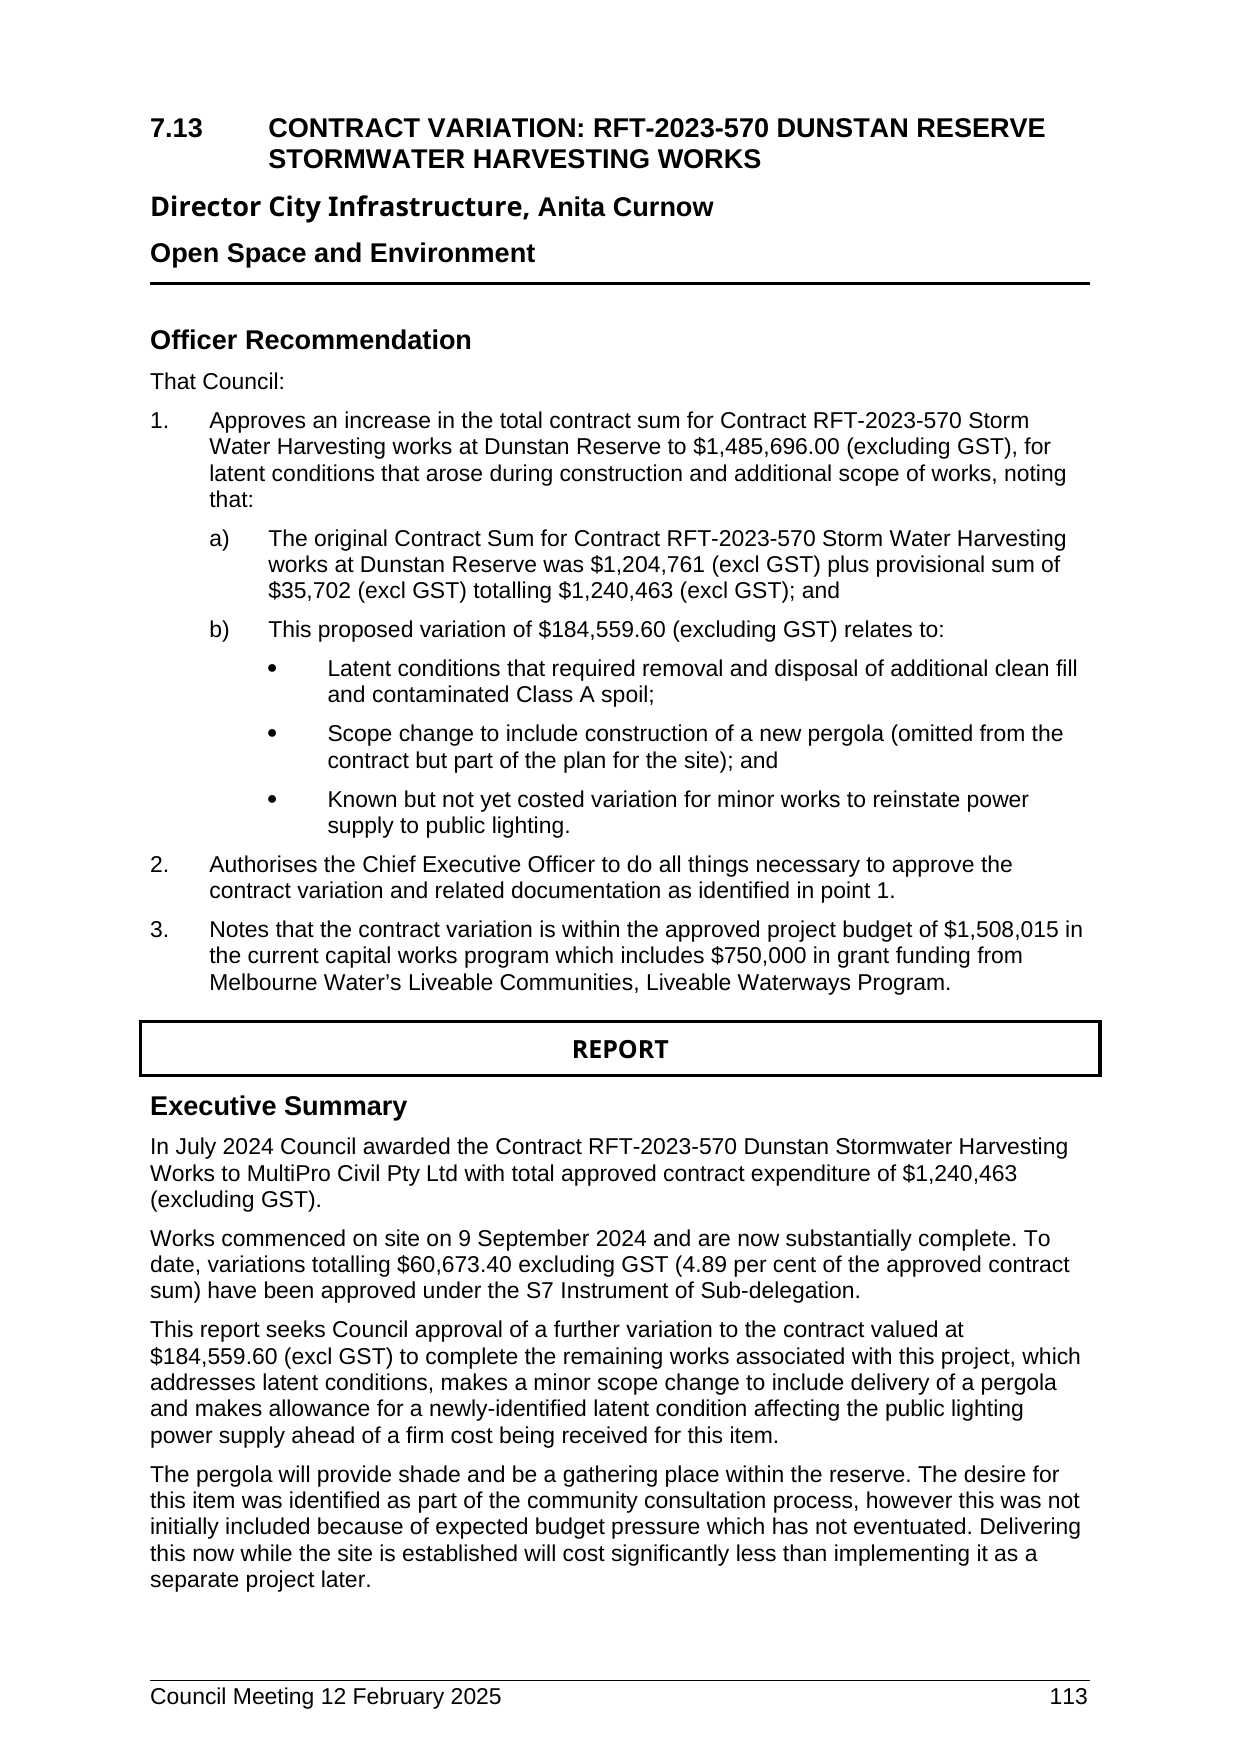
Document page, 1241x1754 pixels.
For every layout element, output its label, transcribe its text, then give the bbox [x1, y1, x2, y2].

text The pergola will provide shade and be a gathering place within the reserve. The desire for this item was identified as part of the community consultation process, however this was not initially included because of expected budget pressure which has not eventuated. Delivering this now while the site is established will cost significantly less than implementing it as a separate project later. [150, 1461, 1090, 1592]
list b) This proposed variation of $184,559.60 (excluding GST) relates to: [209, 616, 1090, 643]
list 1. Approves an increase in the total contract sum for Contract RFT-2023-570 Storm Water Harvesting works at Dunstan Reserve to $1,485,696.00 (excluding GST), for latent conditions that arose during construction and additional scope of works, noting that: [150, 407, 1090, 512]
list That Council: [150, 368, 1090, 394]
text This report seeks Council approval of a further variation to the contract valued at $184,559.60 (excl GST) to complete the remaining works associated with this project, which addresses latent conditions, makes a minor scope change to include delivery of a pergola and makes allowance for a newly-identified latent condition affecting the public lighting power supply ahead of a firm cost being received for this item. [150, 1316, 1090, 1448]
list a) The original Contract Sum for Contract RFT-2023-570 Storm Water Harvesting works at Dunstan Reserve was $1,204,761 (excl GST) plus provisional sum of $35,702 (excl GST) totalling $1,240,463 (excl GST); and [209, 525, 1090, 604]
text Open Space and Environment [150, 237, 1090, 268]
text In July 2024 Council awarded the Contract RFT-2023-570 Dunstan Stormwater Harvesting Works to MultiPro Civil Pty Ltd with total approved contract expenditure of $1,240,463 (excluding GST). [150, 1133, 1090, 1212]
text REPORT [142, 1023, 1098, 1074]
list  Known but not yet costed variation for minor works to reinstate power supply to public lighting. [268, 786, 1090, 838]
text 7.13 Contract Variation: RFT-2023-570 Dunstan Reserve Stormwater Harvesting Works [150, 112, 1090, 175]
list  Scope change to include construction of a new pergola (omitted from the contract but part of the plan for the site); and [268, 720, 1090, 773]
subtitle Officer Recommendation [150, 324, 1090, 355]
list  Latent conditions that required removal and disposal of additional clean fill and contaminated Class A spoil; [268, 655, 1090, 708]
list 2. Authorises the Chief Executive Officer to do all things necessary to approve the contract variation and related documentation as identified in point 1. [150, 851, 1090, 903]
text Director City Infrastructure, Anita Curnow [150, 187, 1090, 224]
text Works commenced on site on 9 September 2024 and are now substantially complete. To date, variations totalling $60,673.40 excluding GST (4.89 per cent of the approved contract sum) have been approved under the S7 Instrument of Sub-delegation. [150, 1225, 1090, 1304]
text Executive Summary [150, 1089, 1090, 1121]
list 3. Notes that the contract variation is within the approved project budget of $1,508,015 in the current capital works program which includes $750,000 in grant funding from Melbourne Water’s Liveable Communities, Liveable Waterways Program. [150, 916, 1090, 995]
